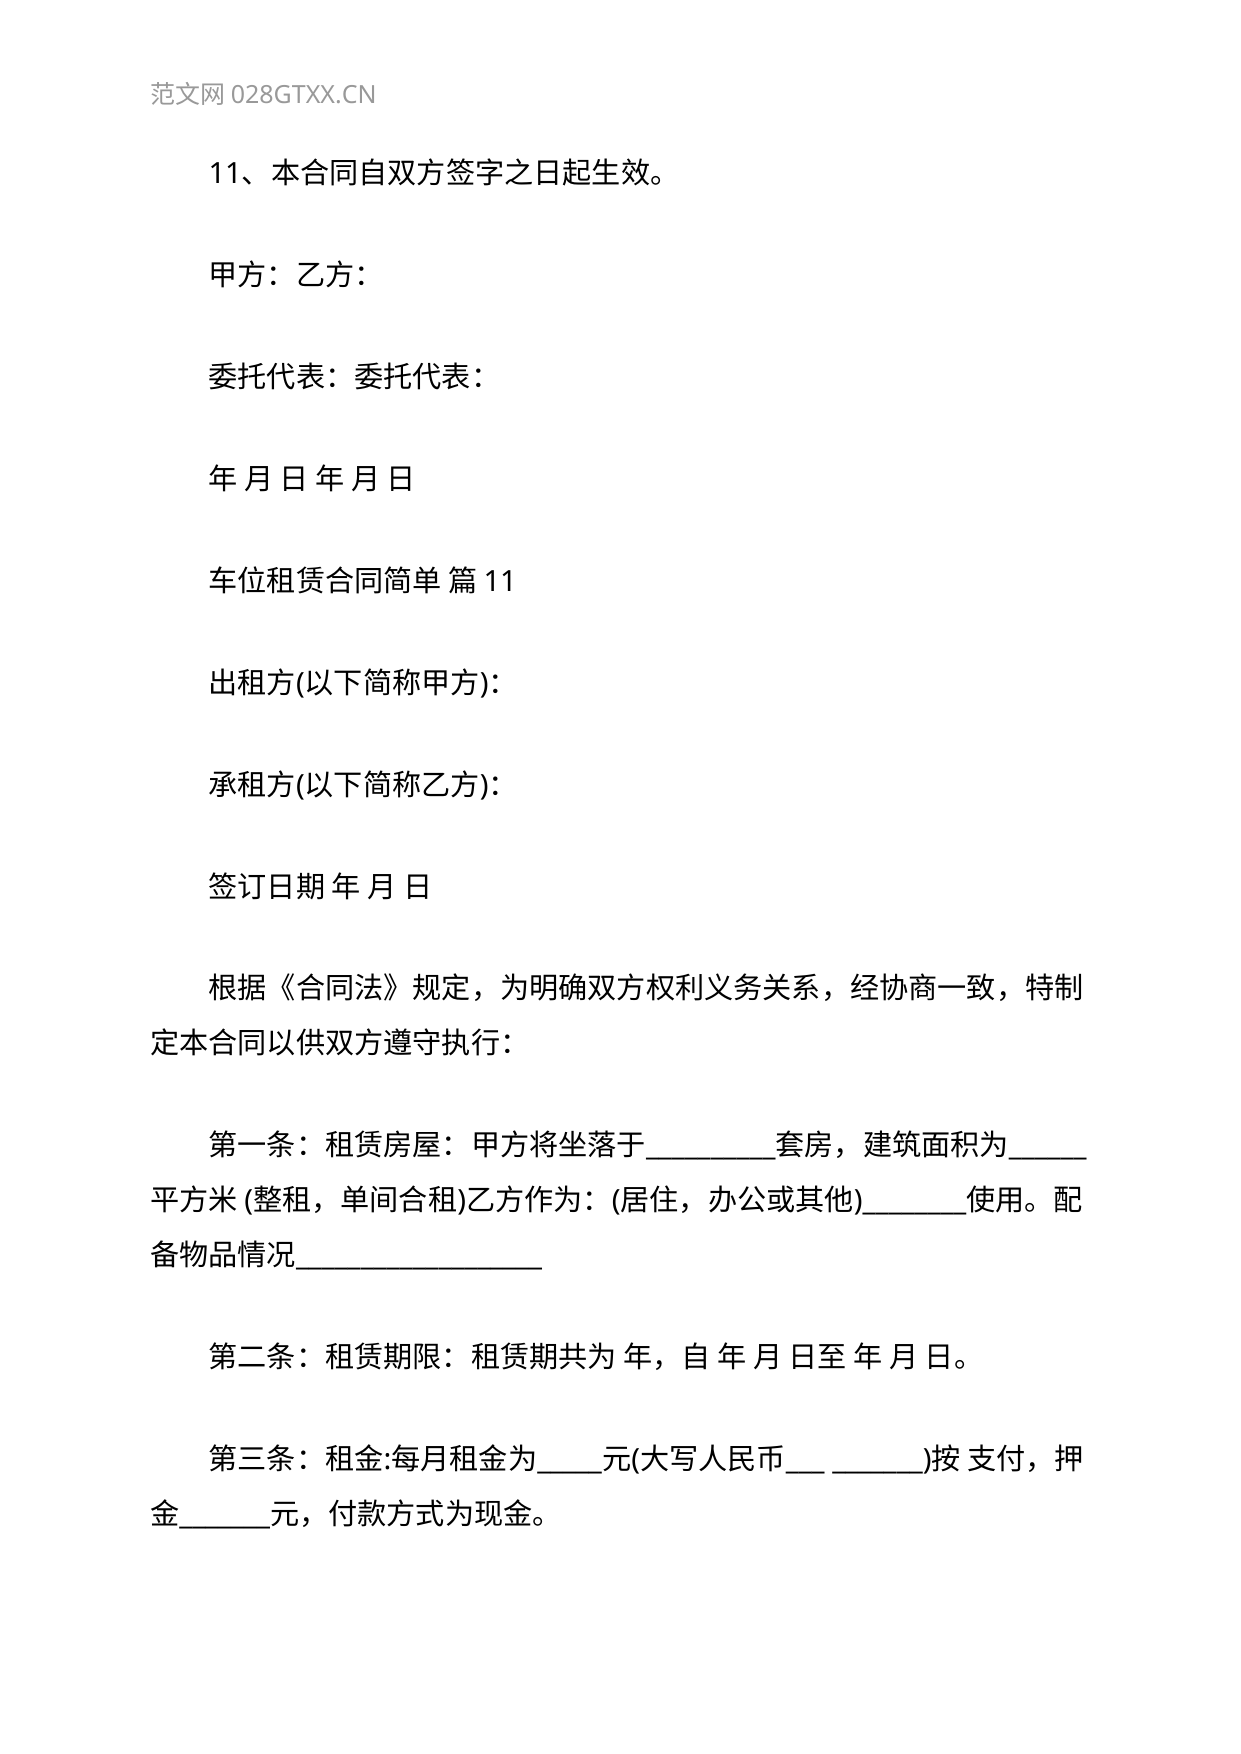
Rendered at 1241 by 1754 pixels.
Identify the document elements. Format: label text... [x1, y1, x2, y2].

text 年 月 日 年 月 日 [150, 456, 1090, 498]
text 11、本合同自双方签字之日起生效。 [150, 150, 1090, 192]
text 第二条：租赁期限：租赁期共为 年，自 年 月 日至 年 月 日。 [150, 1334, 1090, 1376]
text 出租方(以下简称甲方)： [150, 659, 1090, 702]
text 承租方(以下简称乙方)： [150, 761, 1090, 804]
text 第三条：租金:每月租金为_____元(大写人民币___ _______)按 支付，押金_______元，付款方式为现金。 [150, 1435, 1090, 1533]
text 委托代表：委托代表： [150, 354, 1090, 396]
text 甲方：乙方： [150, 252, 1090, 294]
text 签订日期 年 月 日 [150, 863, 1090, 906]
text 根据《合同法》规定，为明确双方权利义务关系，经协商一致，特制定本合同以供双方遵守执行： [150, 965, 1090, 1062]
text 第一条：租赁房屋：甲方将坐落于__________套房，建筑面积为______平方米 (整租，单间合租)乙方作为：(居住，办公或其他)________使用。配备物品情况___________________ [150, 1122, 1090, 1274]
text 车位租赁合同简单 篇11 [150, 557, 1090, 600]
